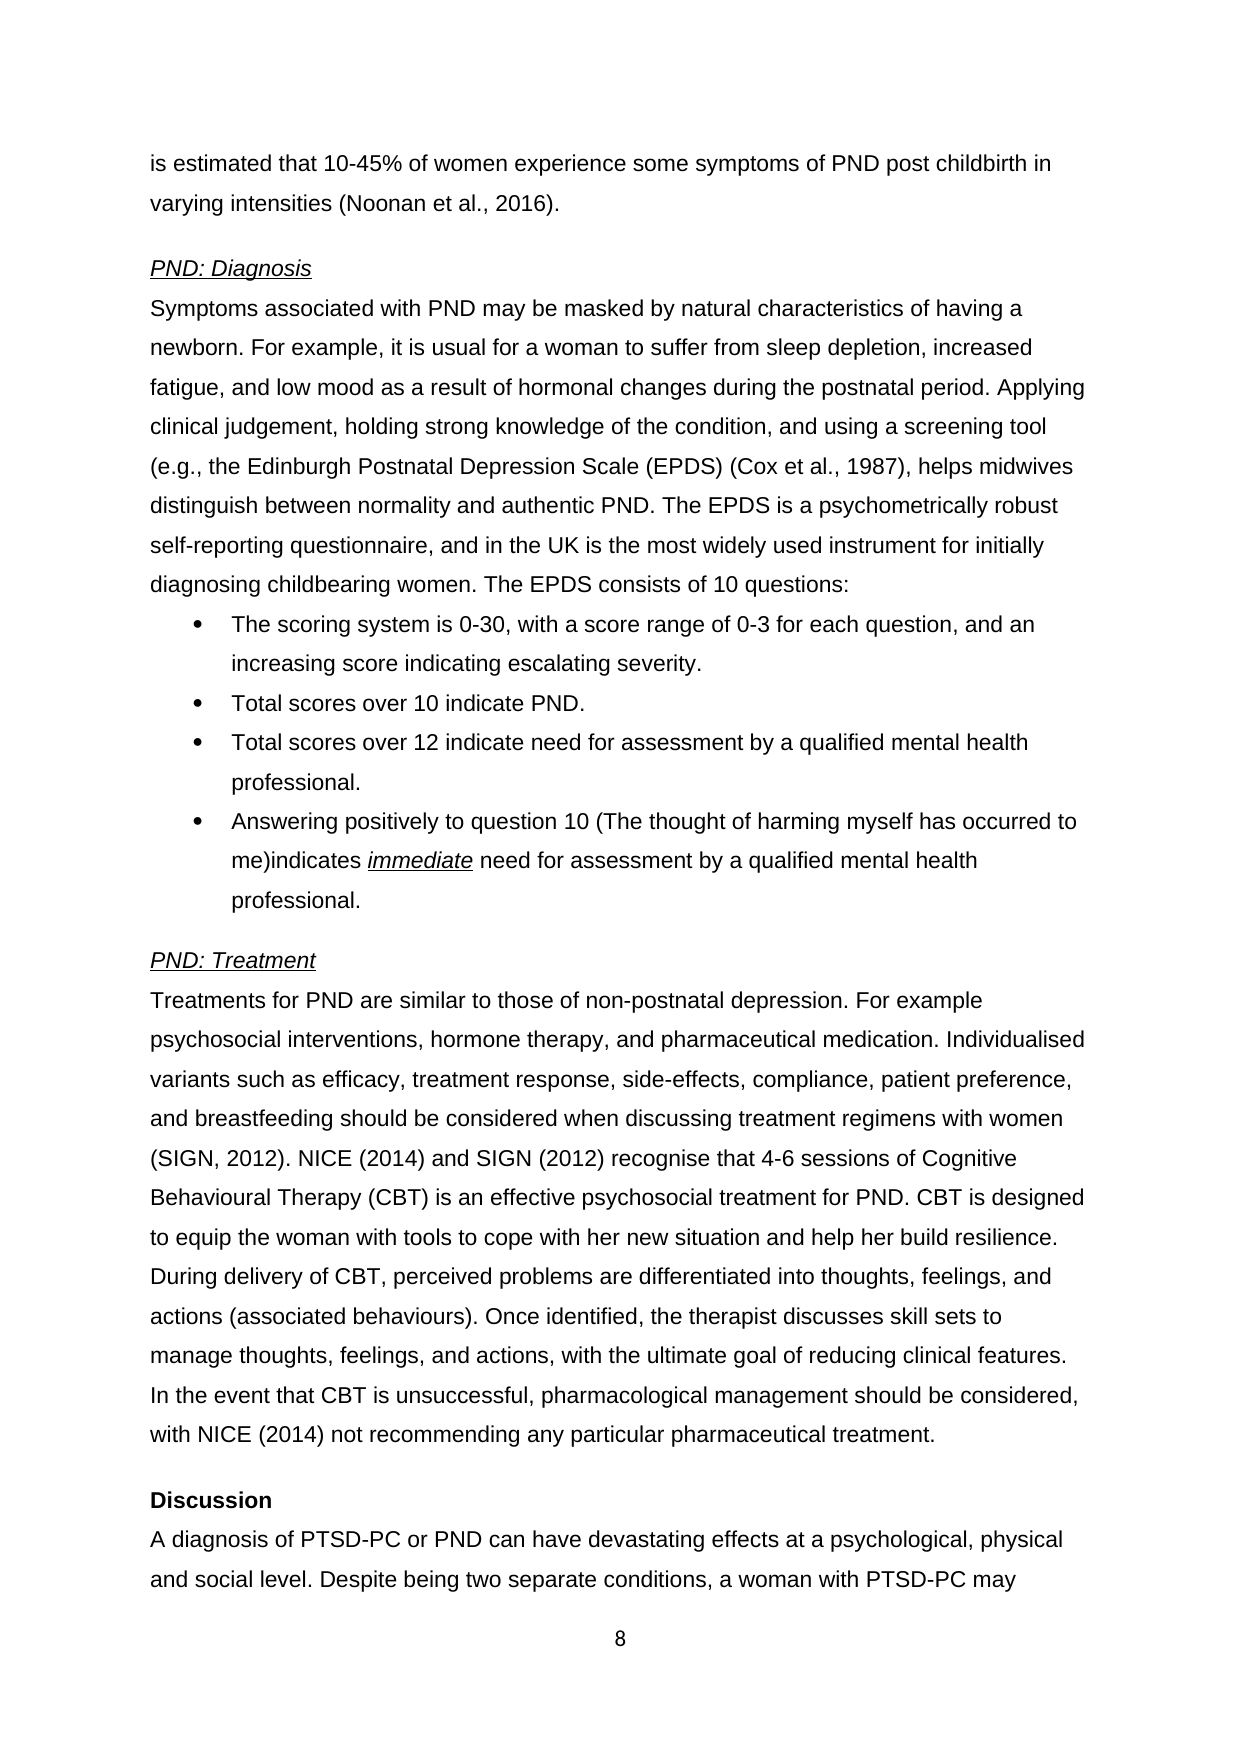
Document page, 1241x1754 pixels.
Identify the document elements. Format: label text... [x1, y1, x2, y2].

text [150, 1526, 1090, 1592]
list Answering positively to question 10 (The thought of harming myself has occurred to me)indicates immediate need for assessment by a qualified mental health professional. [194, 808, 1090, 913]
text Treatments for PND are similar to those of non-postnatal depression. For example psychosocial interventions, hormone therapy, and pharmaceutical medication. Individualised variants such as efficacy, treatment response, side-effects, compliance, patient preference, and breastfeeding should be considered when discussing treatment regimens with women (SIGN, 2012). NICE (2014) and SIGN (2012) recognise that 4-6 sessions of Cognitive Behavioural Therapy (CBT) is an effective psychosocial treatment for PND. CBT is designed to equip the woman with tools to cope with her new situation and help her build resilience. During delivery of CBT, perceived problems are differentiated into thoughts, feelings, and actions (associated behaviours). Once identified, the therapist discusses skill sets to manage thoughts, feelings, and actions, with the ultimate goal of reducing clinical features. In the event that CBT is unsuccessful, pharmacological management should be considered, with NICE (2014) not recommending any particular pharmaceutical treatment. [150, 987, 1090, 1447]
list The scoring system is 0-30, with a score range of 0-3 for each question, and an increasing score indicating escalating severity. [194, 611, 1090, 676]
list Total scores over 12 indicate need for assessment by a qualified mental health professional. [194, 729, 1090, 795]
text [150, 150, 1090, 216]
text PND: Treatment [150, 947, 1090, 974]
text Discussion [150, 1487, 1090, 1513]
text PND: Diagnosis [150, 255, 1090, 282]
text Symptoms associated with PND may be masked by natural characteristics of having a newborn. For example, it is usual for a woman to suffer from sleep depletion, increased fatigue, and low mood as a result of hormonal changes during the postnatal period. Applying clinical judgement, holding strong knowledge of the condition, and using a screening tool (e.g., the Edinburgh Postnatal Depression Scale (EPDS) (Cox et al., 1987), helps midwives distinguish between normality and authentic PND. The EPDS is a psychometrically robust self-reporting questionnaire, and in the UK is the most widely used instrument for initially diagnosing childbearing women. The EPDS consists of 10 questions: [150, 295, 1090, 597]
list Total scores over 10 indicate PND. [194, 689, 1090, 716]
